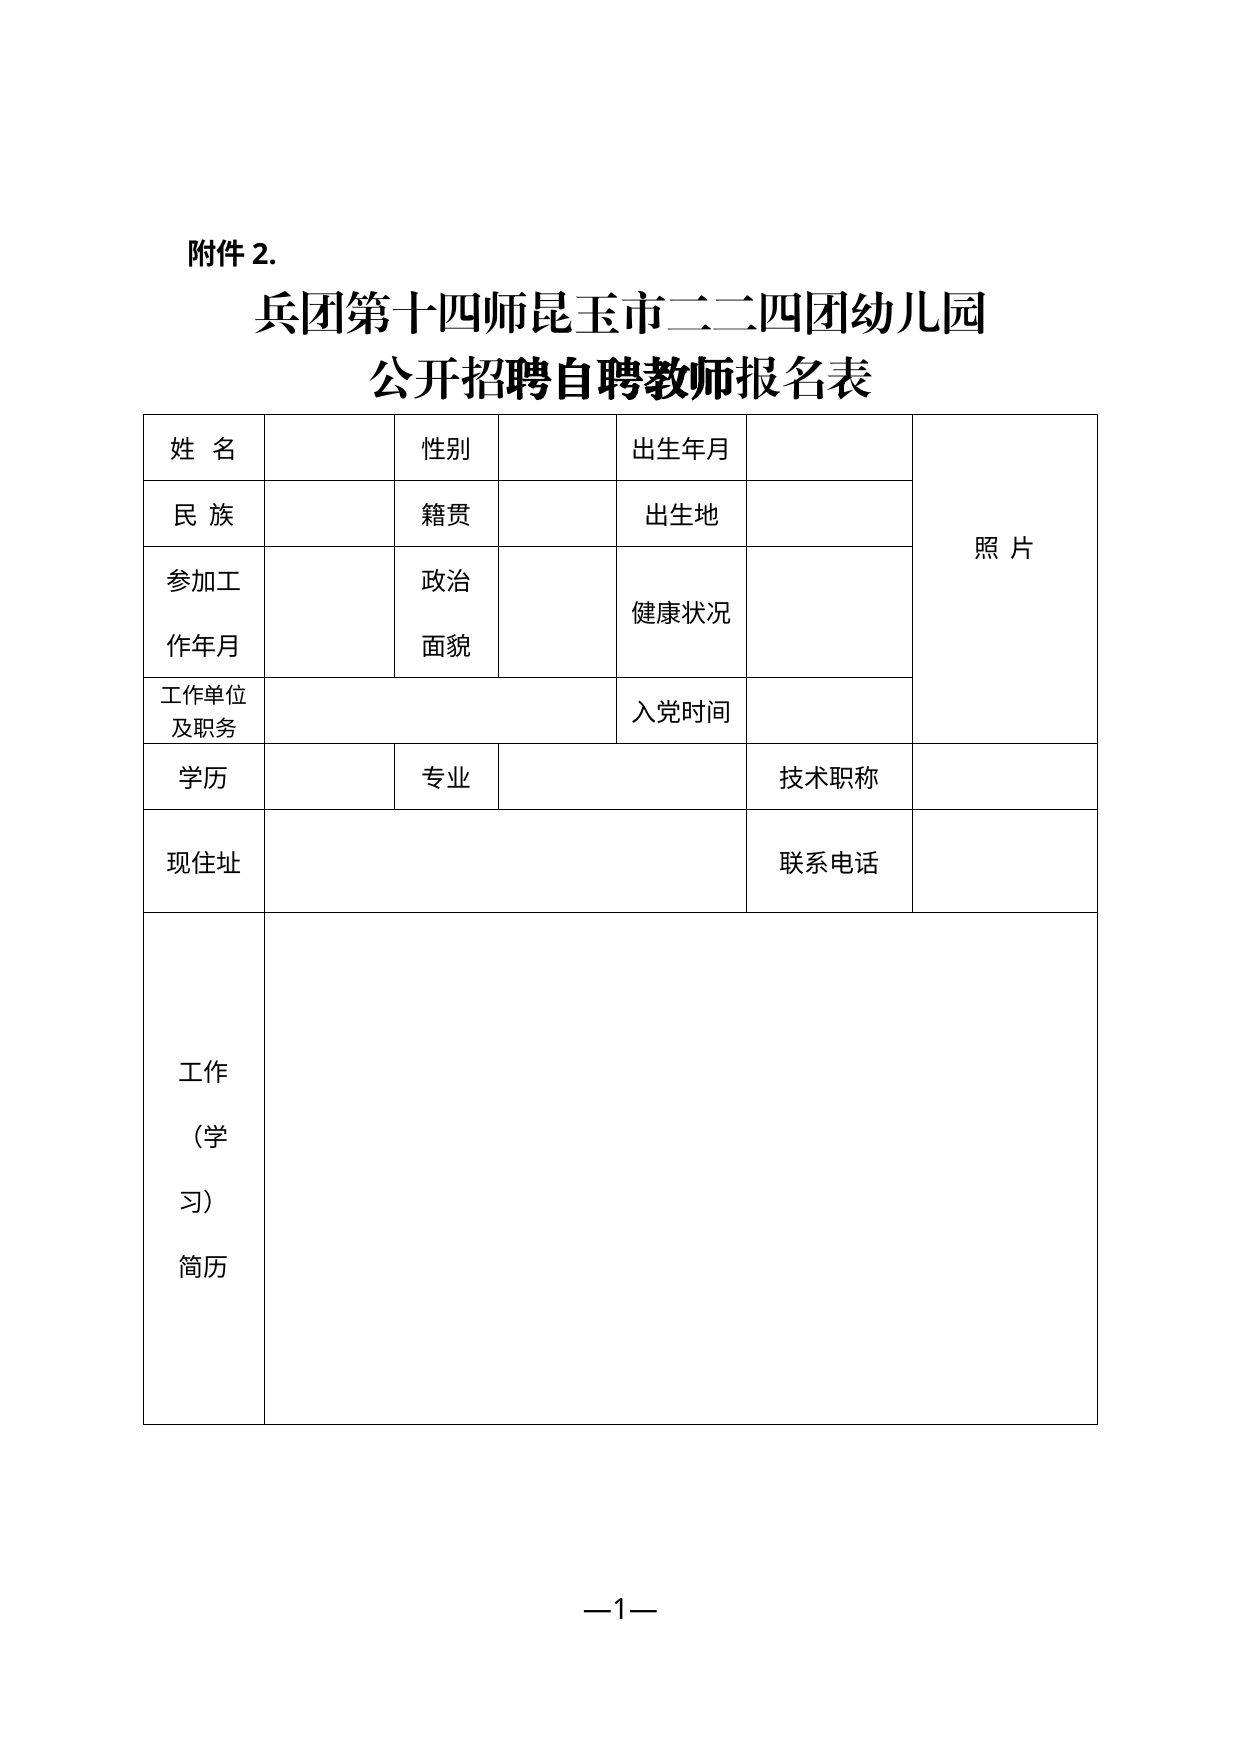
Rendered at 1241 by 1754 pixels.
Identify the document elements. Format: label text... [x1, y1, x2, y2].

table_cell [499, 481, 616, 546]
table_cell [265, 810, 746, 912]
table_cell [265, 481, 394, 546]
table_cell 联系电话 [747, 810, 912, 912]
table_cell 参加工作年月 [144, 547, 264, 677]
table_cell [747, 547, 912, 677]
table_cell 专业 [395, 744, 498, 809]
table_cell 籍贯 [395, 481, 498, 546]
table_header 出生年月 [617, 415, 746, 480]
table_cell [499, 744, 746, 809]
table_cell 民 族 [144, 481, 264, 546]
table_cell 现住址 [144, 810, 264, 912]
table_cell 学历 [144, 744, 264, 809]
table_cell 入党时间 [617, 678, 746, 743]
table_header 性别 [395, 415, 498, 480]
table_cell 工作 （学习） 简历 [144, 913, 264, 1424]
table_cell [913, 744, 1097, 809]
table_cell 健康状况 [617, 547, 746, 677]
text 兵团第十四师昆玉市二二四团幼儿园 [187, 284, 1053, 349]
table_cell 出生地 [617, 481, 746, 546]
table_cell [265, 744, 394, 809]
table_cell [499, 547, 616, 677]
table_header [265, 415, 394, 480]
table_header [747, 415, 912, 480]
table_cell [265, 913, 1097, 1424]
table_cell [747, 481, 912, 546]
table_cell 技术职称 [747, 744, 912, 809]
table_cell 政治 面貌 [395, 547, 498, 677]
table_cell [913, 810, 1097, 912]
text 附件2. [187, 219, 1053, 284]
table_header [499, 415, 616, 480]
table_cell [265, 547, 394, 677]
table_header 姓 名 [144, 415, 264, 480]
table_cell 工作单位 及职务 [144, 678, 264, 743]
text 公开招聘自聘教师报名表 [187, 349, 1053, 414]
table_header 照 片 [913, 415, 1097, 743]
table_cell [265, 678, 616, 743]
table_cell [747, 678, 912, 743]
